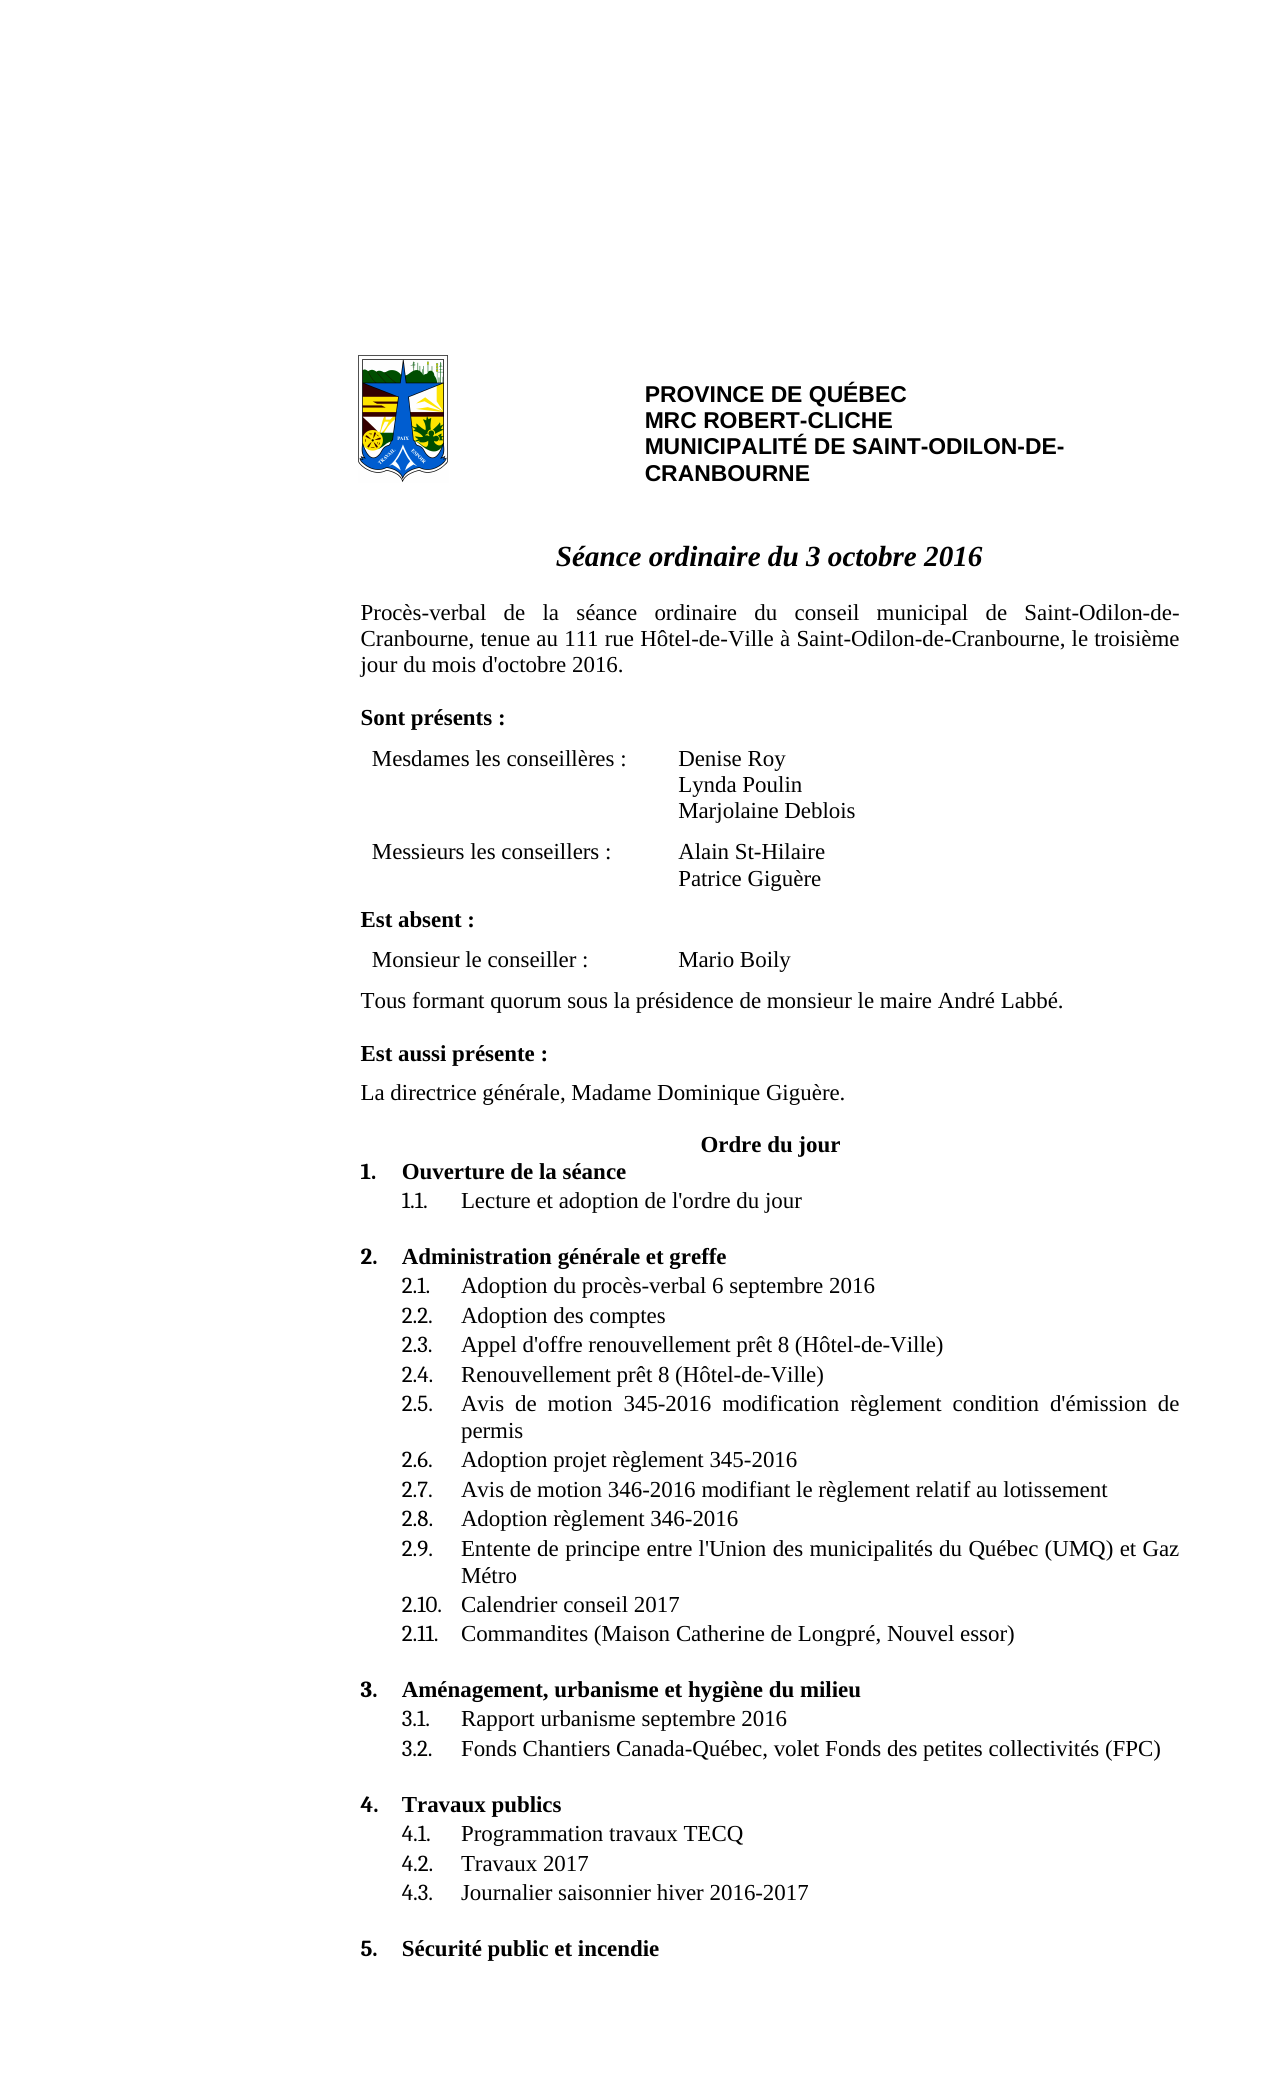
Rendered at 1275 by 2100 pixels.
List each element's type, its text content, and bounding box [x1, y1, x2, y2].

list Appel d'offre renouvellement prêt 8 (Hôtel-de-Ville) [402, 1332, 1181, 1359]
list Ouverture de la séance [360, 1158, 1181, 1185]
text Tous formant quorum sous la présidence de monsieur le maire André Labbé. [360, 987, 1181, 1013]
text Sont présents : [360, 704, 1181, 731]
list Fonds Chantiers Canada-Québec, volet Fonds des petites collectivités (FPC) [402, 1735, 1181, 1762]
table_header Messieurs les conseillers : [360, 839, 667, 891]
list Travaux publics [360, 1791, 1181, 1818]
list Adoption projet règlement 345-2016 [402, 1446, 1181, 1473]
list Entente de principe entre l'Union des municipalités du Québec (UMQ) et Gaz Métro [402, 1535, 1181, 1588]
text Ordre du jour [360, 1131, 1181, 1158]
text PROVINCE DE QUÉBEC [449, 381, 1181, 407]
list Renouvellement prêt 8 (Hôtel-de-Ville) [402, 1361, 1181, 1388]
list Travaux 2017 [402, 1850, 1181, 1877]
list Programmation travaux TECQ [402, 1820, 1181, 1847]
list Lecture et adoption de l'ordre du jour [402, 1187, 1181, 1214]
picture [357, 354, 449, 483]
table_header [667, 839, 1125, 891]
list Aménagement, urbanisme et hygiène du milieu [360, 1676, 1181, 1703]
list Sécurité public et incendie [360, 1935, 1181, 1962]
list Avis de motion 346-2016 modifiant le règlement relatif au lotissement [402, 1476, 1181, 1503]
list Adoption règlement 346-2016 [402, 1505, 1181, 1532]
list Journalier saisonnier hiver 2016-2017 [402, 1879, 1181, 1906]
table_header Mesdames les conseillères : [360, 745, 667, 824]
text Séance ordinaire du 3 octobre 2016 [360, 539, 1181, 572]
list Rapport urbanisme septembre 2016 [402, 1705, 1181, 1732]
text MUNICIPALITÉ DE SAINT-ODILON-DE-CRANBOURNE [360, 433, 1181, 486]
list Commandites (Maison Catherine de Longpré, Nouvel essor) [402, 1620, 1181, 1647]
text MRC ROBERT-CLICHE [449, 407, 1181, 433]
table_header [667, 946, 1125, 973]
list Administration générale et greffe [360, 1243, 1181, 1270]
list Adoption du procès-verbal 6 septembre 2016 [402, 1273, 1181, 1300]
table_header Monsieur le conseiller : [360, 946, 667, 973]
text Est aussi présente : [360, 1040, 1181, 1066]
table_header [667, 745, 1125, 824]
text La directrice générale, Madame Dominique Giguère. [360, 1079, 1181, 1105]
text Procès-verbal de la séance ordinaire du conseil municipal de Saint-Odilon-de-Cranbourne, tenue au 111 rue Hôtel-de-Ville à Saint-Odilon-de-Cranbourne, le troisième jour du mois d'octobre 2016. [360, 599, 1181, 678]
text Est absent : [360, 906, 1181, 932]
list Adoption des comptes [402, 1302, 1181, 1329]
list Calendrier conseil 2017 [402, 1591, 1181, 1618]
list Avis de motion 345-2016 modification règlement condition d'émission de permis [402, 1391, 1181, 1444]
